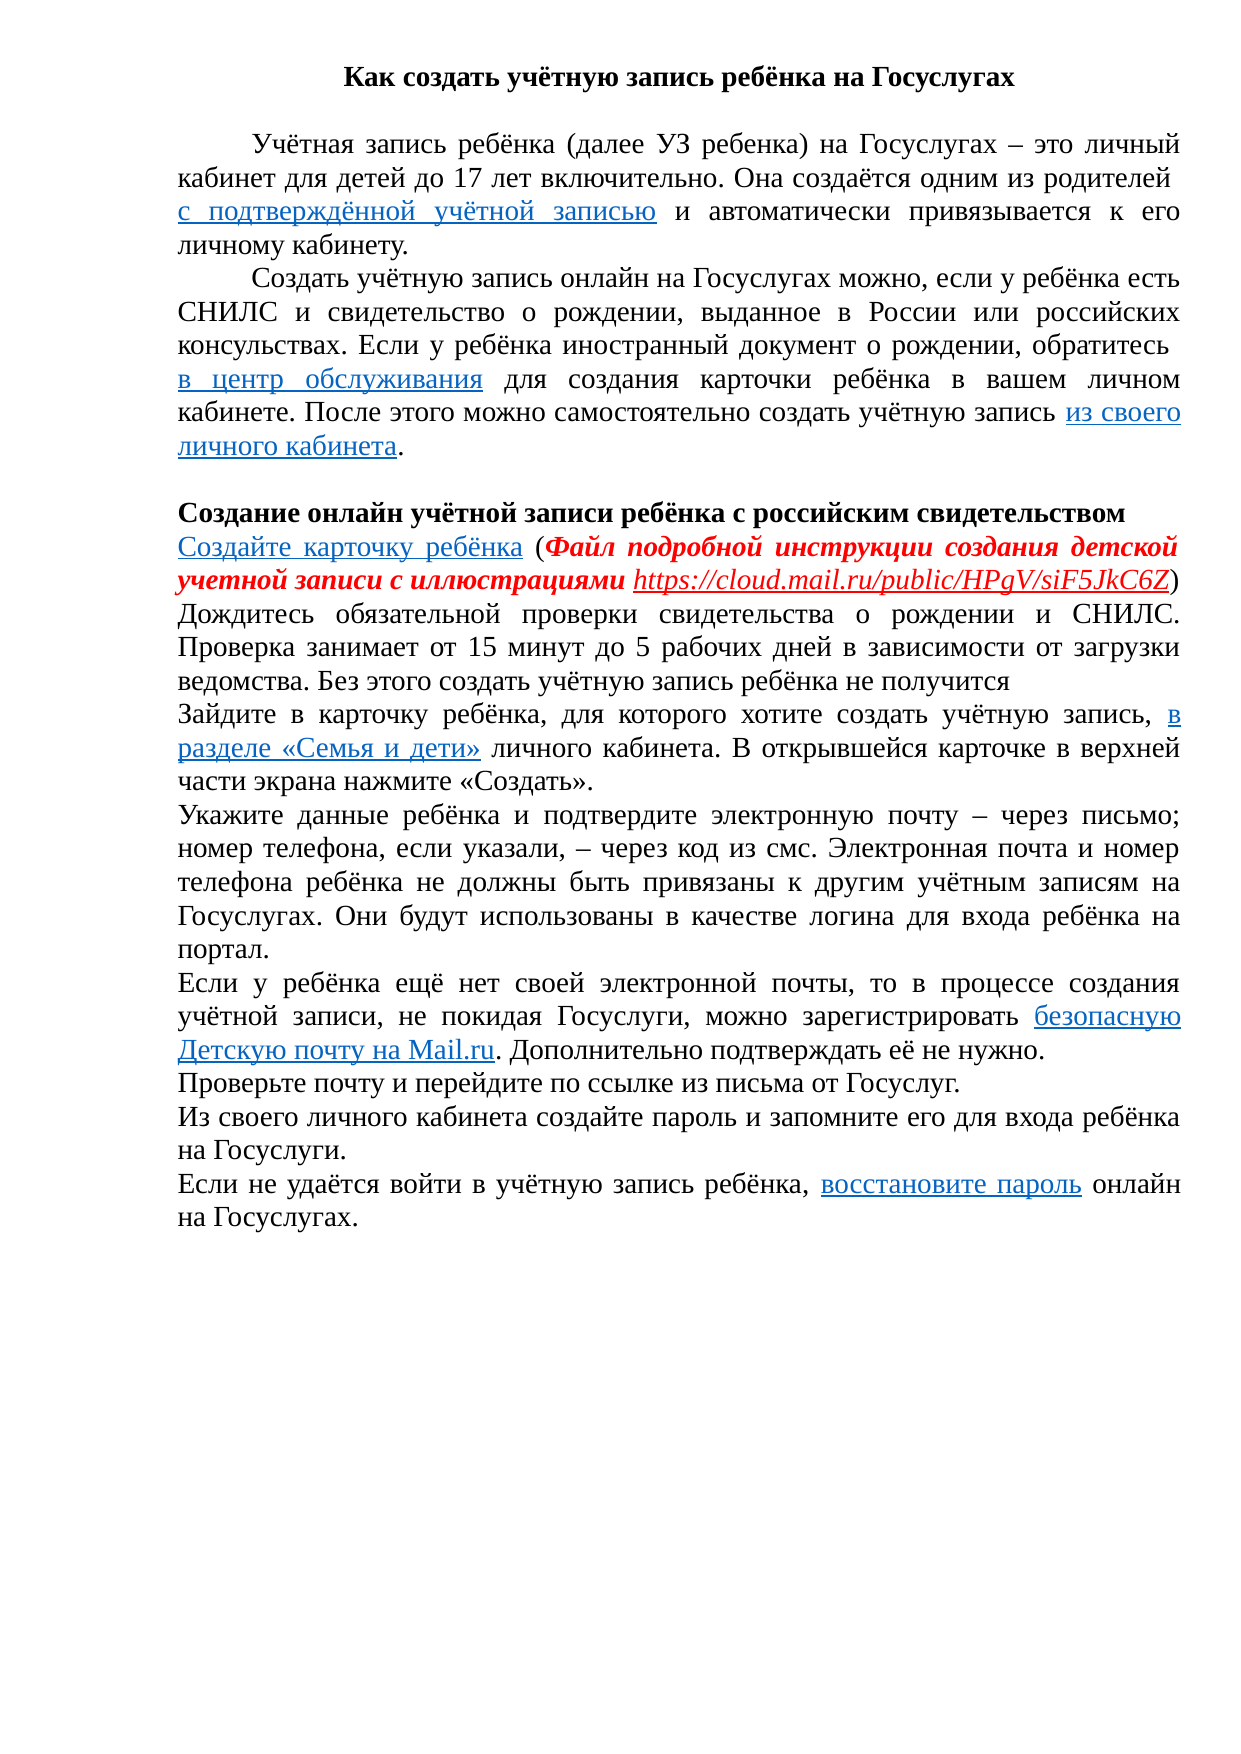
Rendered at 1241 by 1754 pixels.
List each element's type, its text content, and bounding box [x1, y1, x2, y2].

text Учётная запись ребёнка (далее УЗ ребенка) на Госуслугах – это личный кабинет для детей до 17 лет включительно. Она создаётся одним из родителей с подтверждённой учётной записью и автоматически привязывается к его личному кабинету. [177, 126, 1181, 260]
text Если у ребёнка ещё нет своей электронной почты, то в процессе создания учётной записи, не покидая Госуслуги, можно зарегистрировать безопасную Детскую почту на Mail.ru. Дополнительно подтверждать её не нужно. [177, 965, 1181, 1065]
text Если не удаётся войти в учётную запись ребёнка, восстановите пароль онлайн на Госуслугах. [177, 1166, 1181, 1233]
text Из своего личного кабинета создайте пароль и запомните его для входа ребёнка на Госуслуги. [177, 1099, 1181, 1166]
text Укажите данные ребёнка и подтвердите электронную почту – через письмо; номер телефона, если указали, – через код из смс. Электронная почта и номер телефона ребёнка не должны быть привязаны к другим учётным записям на Госуслугах. Они будут использованы в качестве логина для входа ребёнка на портал. [177, 797, 1181, 965]
text Зайдите в карточку ребёнка, для которого хотите создать учётную запись, в разделе «Семья и дети» личного кабинета. В открывшейся карточке в верхней части экрана нажмите «Создать». [177, 696, 1181, 797]
text Создать учётную запись онлайн на Госуслугах можно, если у ребёнка есть СНИЛС и свидетельство о рождении, выданное в России или российских консульствах. Если у ребёнка иностранный документ о рождении, обратитесь в центр обслуживания для создания карточки ребёнка в вашем личном кабинете. После этого можно самостоятельно создать учётную запись из своего личного кабинета. [177, 260, 1181, 462]
text Создайте карточку ребёнка (Файл подробной инструкции создания детской учетной записи с иллюстрациями https://cloud.mail.ru/public/HPgV/siF5JkC6Z) [177, 529, 1181, 596]
text Создание онлайн учётной записи ребёнка с российским свидетельством [177, 495, 1181, 529]
text Как создать учётную запись ребёнка на Госуслугах [177, 59, 1181, 93]
text Дождитесь обязательной проверки свидетельства о рождении и СНИЛС. Проверка занимает от 15 минут до 5 рабочих дней в зависимости от загрузки ведомства. Без этого создать учётную запись ребёнка не получится [177, 596, 1181, 696]
text Проверьте почту и перейдите по ссылке из письма от Госуслуг. [177, 1065, 1181, 1099]
